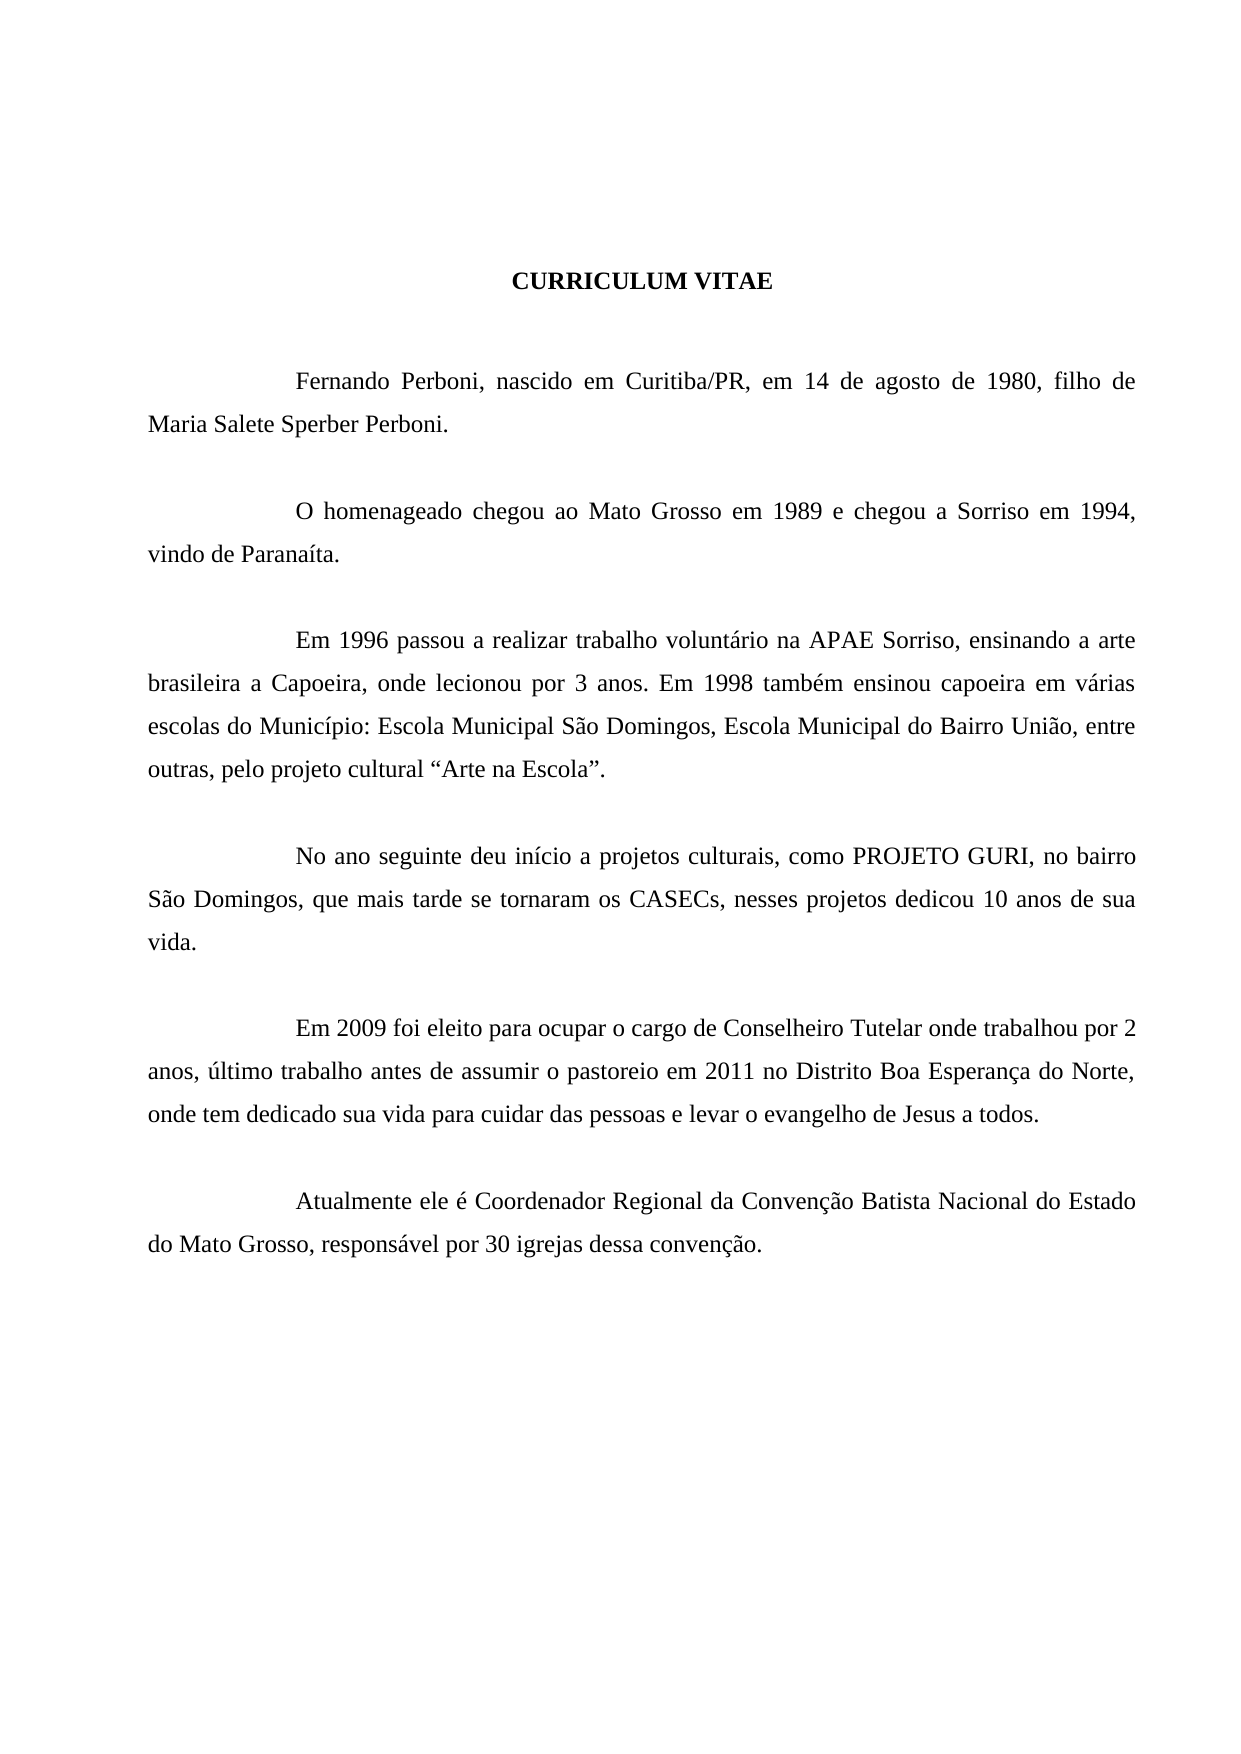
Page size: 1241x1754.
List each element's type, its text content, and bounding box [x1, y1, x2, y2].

text Em 1996 passou a realizar trabalho voluntário na APAE Sorriso, ensinando a arte brasileira a Capoeira, onde lecionou por 3 anos. Em 1998 também ensinou capoeira em várias escolas do Município: Escola Municipal São Domingos, Escola Municipal do Bairro União, entre outras, pelo projeto cultural “Arte na Escola”. [148, 625, 1137, 783]
text O homenageado chegou ao Mato Grosso em 1989 e chegou a Sorriso em 1994, vindo de Paranaíta. [148, 496, 1137, 568]
text Atualmente ele é Coordenador Regional da Convenção Batista Nacional do Estado do Mato Grosso, responsável por 30 igrejas dessa convenção. [148, 1186, 1137, 1258]
text No ano seguinte deu início a projetos culturais, como PROJETO GURI, no bairro São Domingos, que mais tarde se tornaram os CASECs, nesses projetos dedicou 10 anos de sua vida. [148, 841, 1137, 956]
text Fernando Perboni, nascido em Curitiba/PR, em 14 de agosto de 1980, filho de Maria Salete Sperber Perboni. [148, 366, 1137, 438]
subtitle CURRICULUM VITAE [148, 266, 1137, 294]
text Em 2009 foi eleito para ocupar o cargo de Conselheiro Tutelar onde trabalhou por 2 anos, último trabalho antes de assumir o pastoreio em 2011 no Distrito Boa Esperança do Norte, onde tem dedicado sua vida para cuidar das pessoas e levar o evangelho de Jesus a todos. [148, 1013, 1137, 1128]
